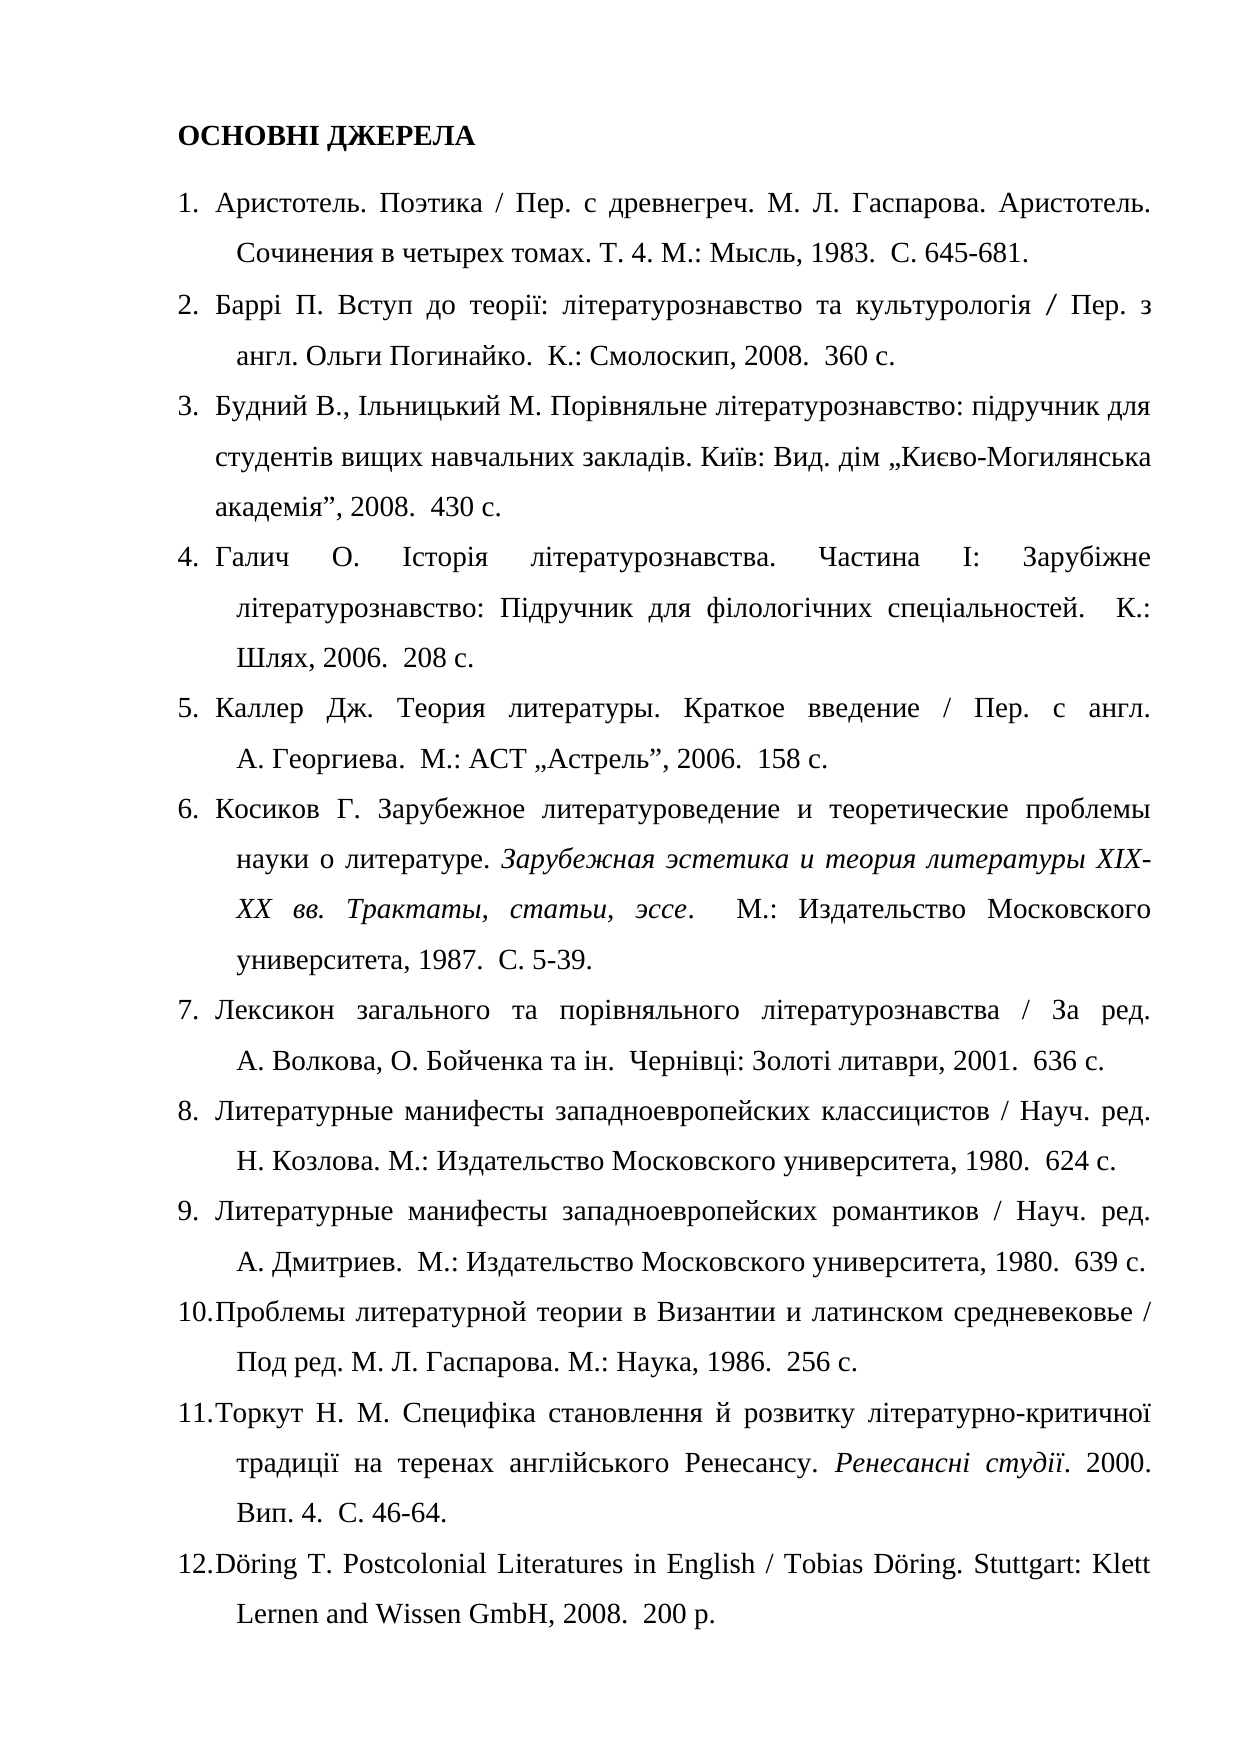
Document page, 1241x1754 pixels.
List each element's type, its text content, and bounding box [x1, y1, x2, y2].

list Торкут Н. М. Специфіка становлення й розвитку літературно-критичної традиції на теренах англійського Ренесансу. Ренесансні студії. 2000. Вип. 4. С. 46-64. [177, 1395, 1152, 1529]
list Литературные манифесты западноевропейских романтиков / Науч. ред. А. Дмитриев. М.: Издательство Московского университета, 1980. 639 с. [177, 1193, 1152, 1277]
list Проблемы литературной теории в Византии и латинском средневековье / Под ред. М. Л. Гаспарова. М.: Наука, 1986. 256 с. [177, 1294, 1152, 1378]
text ОСНОВНІ ДЖЕРЕЛА [177, 118, 1152, 152]
list Галич О. Історія літературознавства. Частина І: Зарубіжне літературознавство: Підручник для філологічних спеціальностей. К.: Шлях, 2006. 208 с. [177, 539, 1152, 674]
list Döring T. Postcolonial Literatures in English / Tobias Döring. Stuttgart: Klett Lernen and Wissen GmbH, 2008. 200 p. [177, 1546, 1152, 1629]
list Лексикон загального та порівняльного літературознавства / За ред. А. Волкова, О. Бойченка та ін. Чернівці: Золоті литаври, 2001. 636 с. [177, 992, 1152, 1076]
list Будний В., Ільницький М. Порівняльне літературознавство: підручник для студентів вищих навчальних закладів. Київ: Вид. дім „Києво-Могилянська академія”, 2008. 430 с. [177, 388, 1152, 523]
list Косиков Г. Зарубежное литературоведение и теоретические проблемы науки о литературе. Зарубежная эстетика и теория литературы ХІХ-ХХ вв. Трактаты, статьи, эссе. М.: Издательство Московского университета, 1987. С. 5-39. [177, 791, 1152, 976]
list Баррі П. Вступ до теорії: літературознавство та культурологія / Пер. з англ. Ольги Погинайко. К.: Смолоскип, 2008. 360 с. [177, 286, 1152, 372]
list Каллер Дж. Теория литературы. Краткое введение / Пер. с англ. А. Георгиева. М.: АСТ „Астрель”, 2006. 158 с. [177, 690, 1152, 774]
list Аристотель. Поэтика / Пер. с древнегреч. М. Л. Гаспарова. Аристотель. Сочинения в четырех томах. Т. 4. М.: Мысль, 1983. С. 645-681. [177, 185, 1152, 269]
list Литературные манифесты западноевропейских классицистов / Науч. ред. Н. Козлова. М.: Издательство Московского университета, 1980. 624 с. [177, 1093, 1152, 1177]
